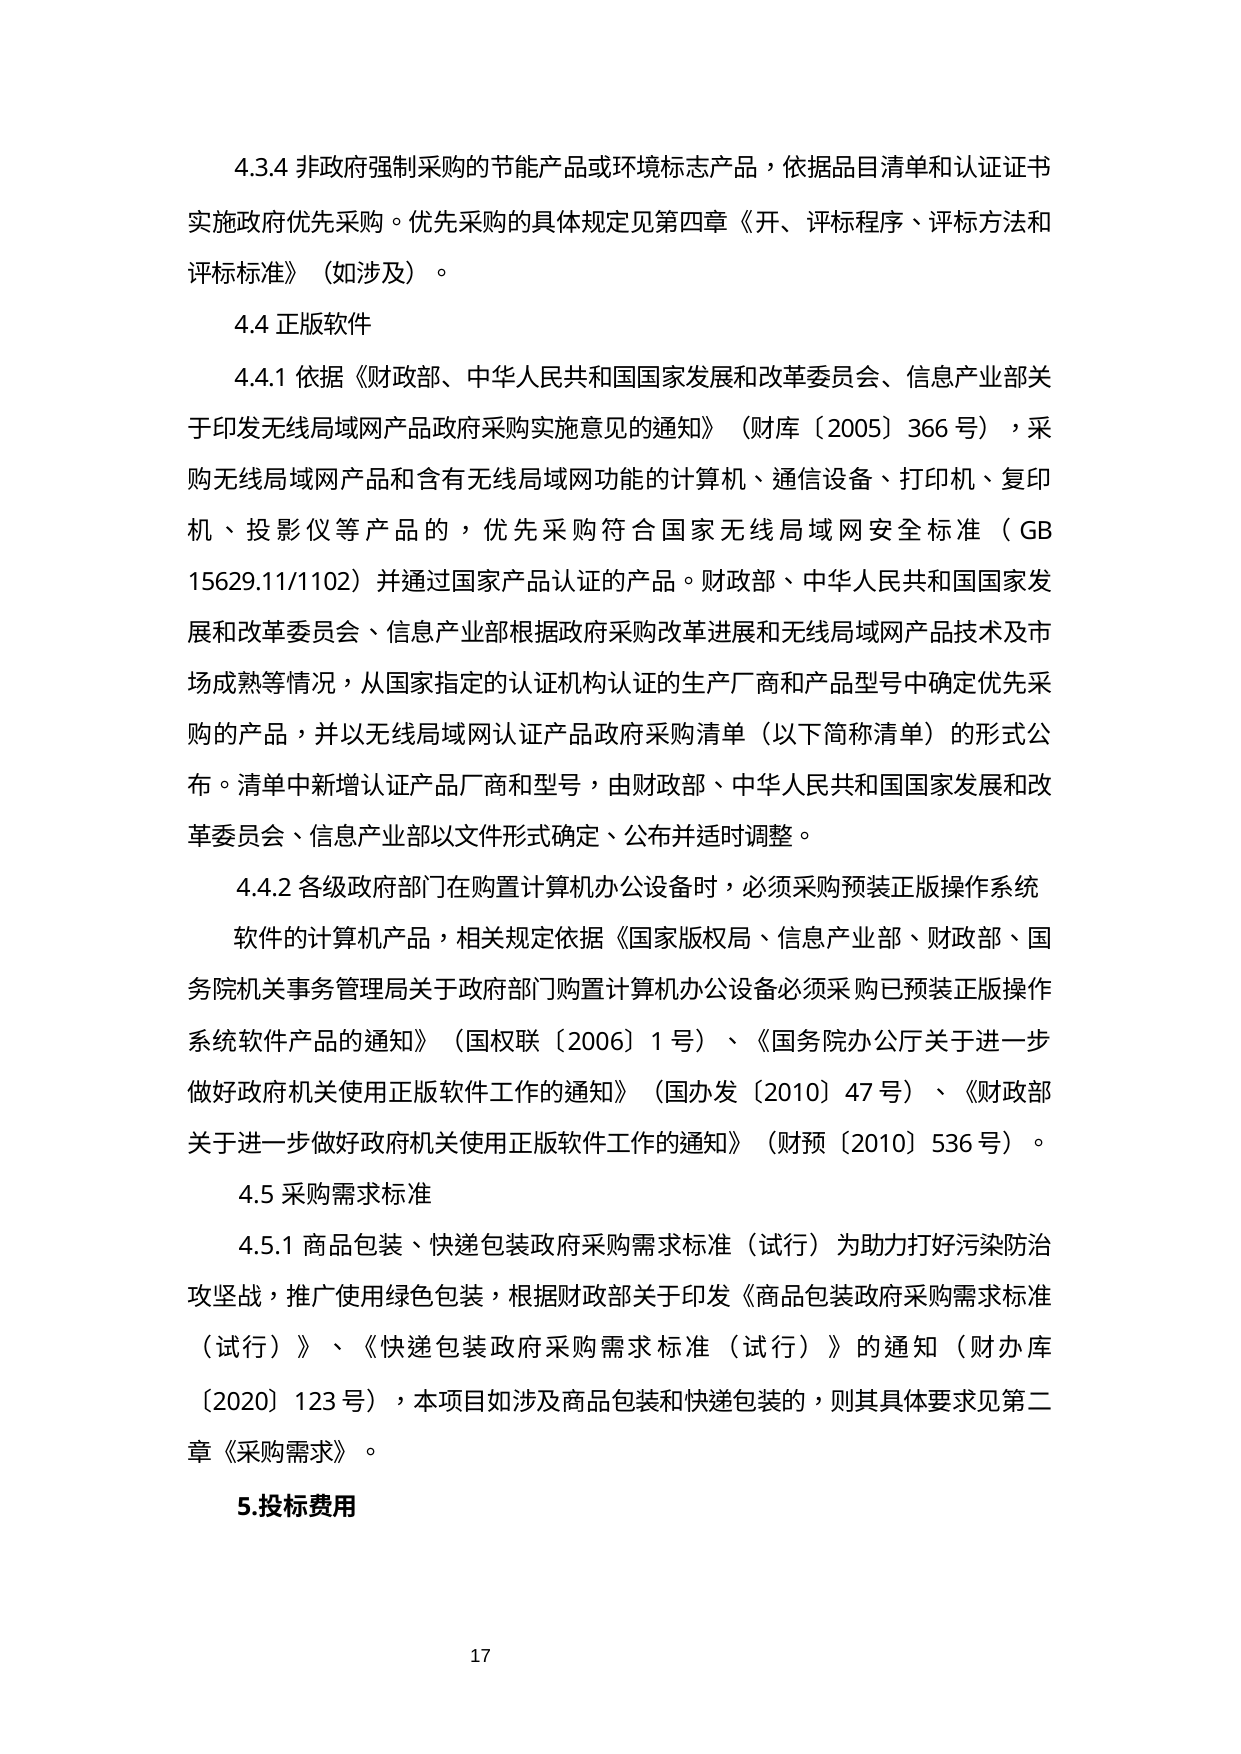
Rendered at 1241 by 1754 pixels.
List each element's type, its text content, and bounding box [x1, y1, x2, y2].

text 4.4.1 依据《财政部、中华人民共和国国家发展和改革委员会、信息产业部关于印发无线局域网产品政府采购实施意见的通知》（财库〔2005〕366号），采购无线局域网产品和含有无线局域网功能的计算机、通信设备、打印机、复印机、投影仪等产品的，优先采购符合国家无线局域网安全标准（GB 15629.11/1102）并通过国家产品认证的产品。财政部、中华人民共和国国家发展和改革委员会、信息产业部根据政府采购改革进展和无线局域网产品技术及市场成熟等情况，从国家指定的认证机构认证的生产厂商和产品型号中确定优先采购的产品，并以无线局域网认证产品政府采购清单（以下简称清单）的形式公布。清单中新增认证产品厂商和型号，由财政部、中华人民共和国国家发展和改革委员会、信息产业部以文件形式确定、公布并适时调整。 [187, 357, 1053, 853]
text 软件的计算机产品，相关规定依据《国家版权局、信息产业部、财政部、国务院机关事务管理局关于政府部门购置计算机办公设备必须采购已预装正版操作系统软件产品的通知》（国权联〔2006〕1号）、《国务院办公厅关于进一步做好政府机关使用正版软件工作的通知》（国办发〔2010〕47号）、《财政部关于进一步做好政府机关使用正版软件工作的通知》（财预〔2010〕536号）。 [187, 921, 1053, 1159]
text 4.4.2 各级政府部门在购置计算机办公设备时，必须采购预装正版操作系统 [187, 870, 1053, 904]
text 4.3.4 非政府强制采购的节能产品或环境标志产品，依据品目清单和认证证书实施政府优先采购。优先采购的具体规定见第四章《开、评标程序、评标方法和评标标准》（如涉及）。 [187, 150, 1053, 289]
text 4.5 采购需求标准 [187, 1176, 1053, 1210]
text 4.4 正版软件 [187, 306, 1053, 341]
text 4.5.1 商品包装、快递包装政府采购需求标准（试行）为助力打好污染防治攻坚战，推广使用绿色包装，根据财政部关于印发《商品包装政府采购需求标准（试行）》、《快递包装政府采购需求标准（试行）》的通知（财办库〔2020〕123号），本项目如涉及商品包装和快递包装的，则其具体要求见第二章《采购需求》。 [187, 1227, 1053, 1469]
text 5.投标费用 [187, 1486, 1053, 1522]
